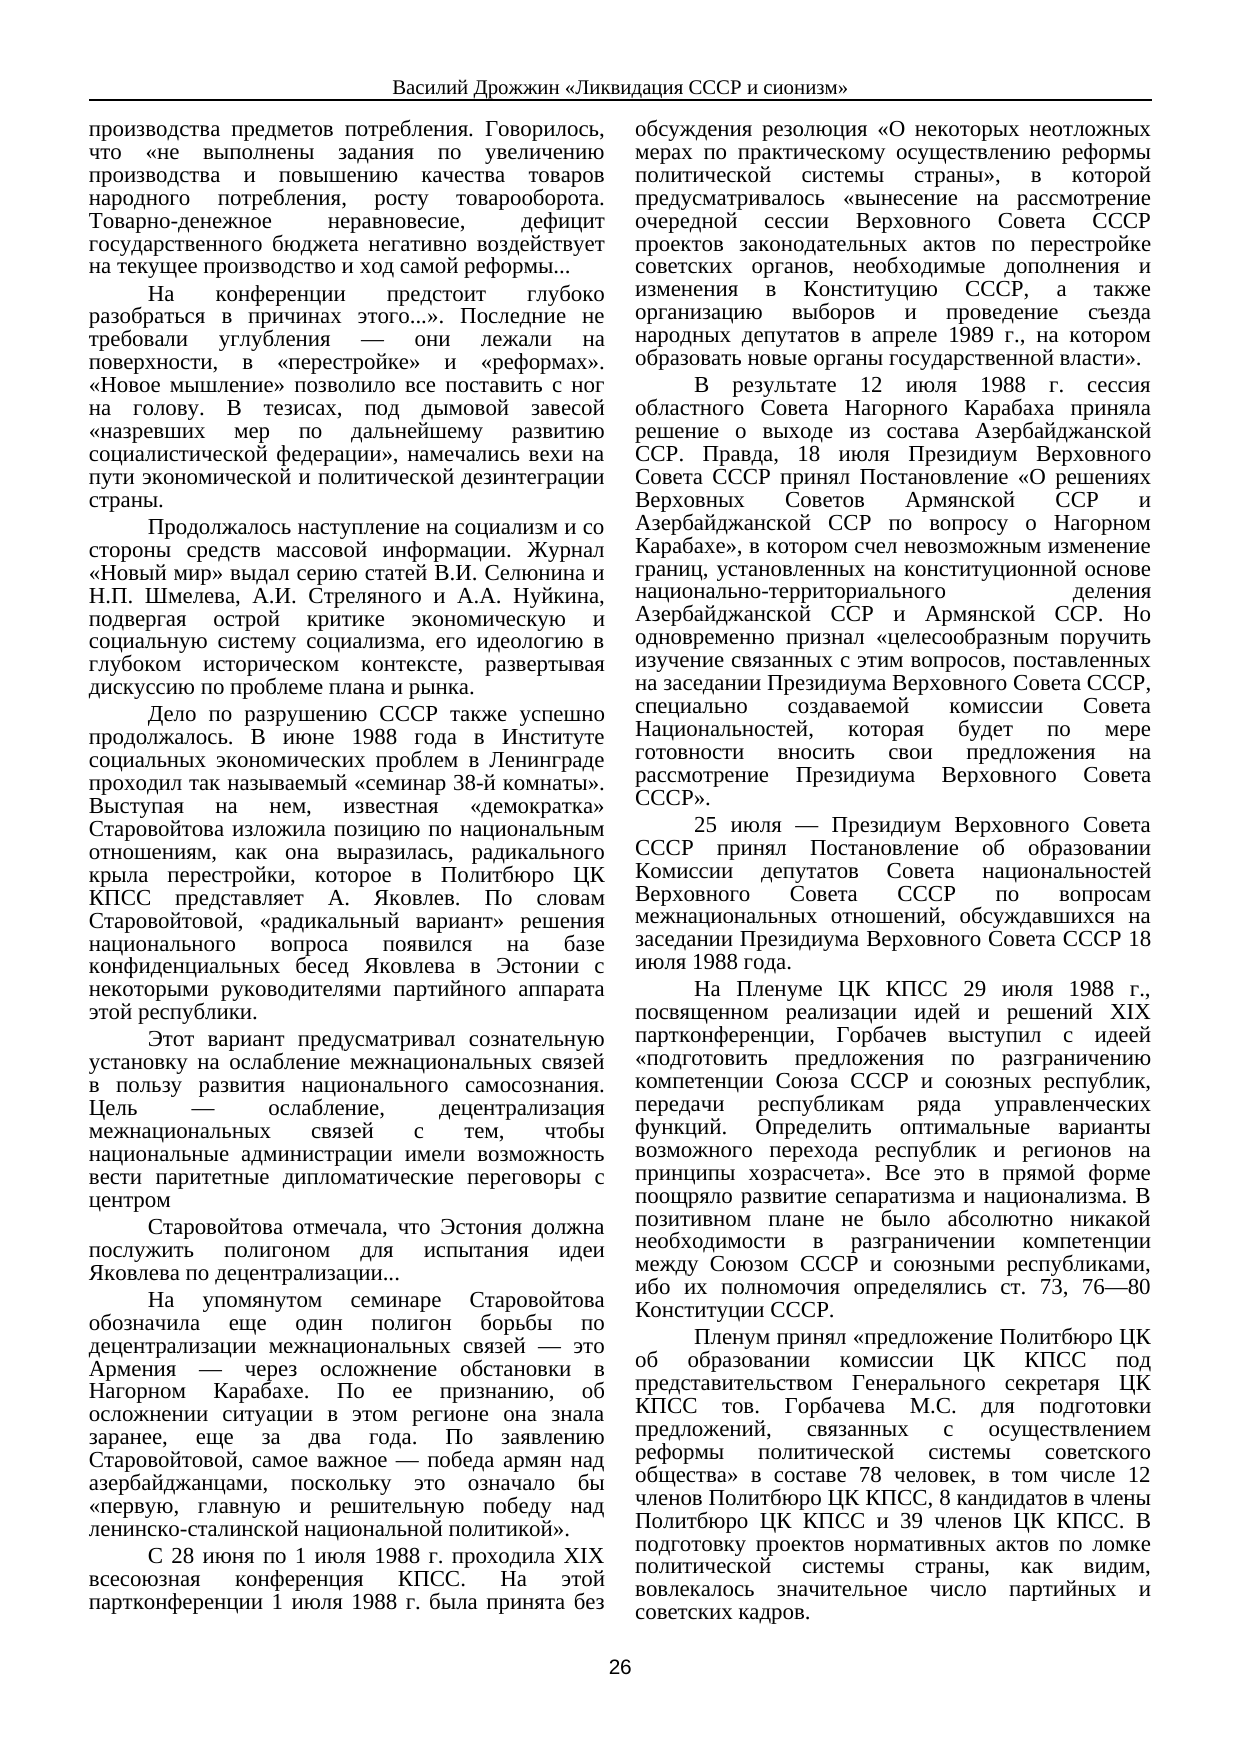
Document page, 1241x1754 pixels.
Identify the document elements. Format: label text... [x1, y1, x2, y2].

text На конференции предстоит глубоко разобраться в причинах этого...». Последние не требовали углубления — они лежали на поверхности, в «перестройке» и «реформах». «Новое мышление» позволило все поставить с ног на голову. В тезисах, под дымовой завесой «назревших мер по дальнейшему развитию социалистической федерации», намечались вехи на пути экономической и политической дезинтеграции страны. [89, 283, 605, 512]
text 25 июля — Президиум Верховного Совета СССР принял Постановление об образовании Комиссии депутатов Совета национальностей Верховного Совета СССР по вопросам межнациональных отношений, обсуждавшихся на заседании Президиума Верховного Совета СССР 18 июля 1988 года. [635, 814, 1152, 974]
text Продолжалось наступление на социализм и со стороны средств массовой информации. Журнал «Новый мир» выдал серию статей В.И. Селюнина и Н.П. Шмелева, А.И. Стреляного и А.А. Нуйкина, подвергая острой критике экономическую и социальную систему социализма, его идеологию в глубоком историческом контексте, развертывая дискуссию по проблеме плана и рынка. [89, 516, 605, 699]
text Дело по разрушению СССР также успешно продолжалось. В июне 1988 года в Институте социальных экономических проблем в Ленинграде проходил так называемый «семинар 38-й комнаты». Выступая на нем, известная «демократка» Старовойтова изложила позицию по национальным отношениям, как она выразилась, радикального крыла перестройки, которое в Политбюро ЦК КПСС представляет А. Яковлев. По словам Старовойтовой, «радикальный вариант» решения национального вопроса появился на базе конфиденциальных бесед Яковлева в Эстонии с некоторыми руководителями партийного аппарата этой республики. [89, 703, 605, 1024]
text Этот вариант предусматривал сознательную установку на ослабление межнациональных связей в пользу развития национального самосознания. Цель — ослабление, децентрализация межнациональных связей с тем, чтобы национальные администрации имели возможность вести паритетные дипломатические переговоры с центром [89, 1028, 605, 1212]
text С 28 июня по 1 июля 1988 г. проходила XIX всесоюзная конференция КПСС. На этой партконференции 1 июля 1988 г. была принята без обсуждения резолюция «О некоторых неотложных мерах по практическому осуществлению реформы политической системы страны», в которой предусматривалось «вынесение на рассмотрение очередной сессии Верховного Совета СССР проектов законодательных актов по перестройке советских органов, необходимые дополнения и изменения в Конституцию СССР, а также организацию выборов и проведение съезда народных депутатов в апреле 1989 г., на котором образовать новые органы государственной власти». [635, 118, 1152, 370]
text Пленум принял «предложение Политбюро ЦК об образовании комиссии ЦК КПСС под представительством Генерального секретаря ЦК КПСС тов. Горбачева М.С. для подготовки предложений, связанных с осуществлением реформы политической системы советского общества» в составе 78 человек, в том числе 12 членов Политбюро ЦК КПСС, 8 кандидатов в члены Политбюро ЦК КПСС и 39 членов ЦК КПСС. В подготовку проектов нормативных актов по ломке политической системы страны, как видим, вовлекалось значительное число партийных и советских кадров. [635, 1326, 1152, 1624]
text Старовойтова отмечала, что Эстония должна послужить полигоном для испытания идеи Яковлева по децентрализации... [89, 1216, 605, 1285]
text На Пленуме ЦК КПСС 29 июля 1988 г., посвященном реализации идей и решений XIX партконференции, Горбачев выступил с идеей «подготовить предложения по разграничению компетенции Союза СССР и союзных республик, передачи республикам ряда управленческих функций. Определить оптимальные варианты возможного перехода республик и регионов на принципы хозрасчета». Все это в прямой форме поощряло развитие сепаратизма и национализма. В позитивном плане не было абсолютно никакой необходимости в разграничении компетенции между Союзом СССР и союзными республиками, ибо их полномочия определялись ст. 73, 76—80 Конституции СССР. [635, 978, 1152, 1322]
text В результате 12 июля 1988 г. сессия областного Совета Нагорного Карабаха приняла решение о выходе из состава Азербайджанской ССР. Правда, 18 июля Президиум Верховного Совета СССР принял Постановление «О решениях Верховных Советов Армянской ССР и Азербайджанской ССР по вопросу о Нагорном Карабахе», в котором счел невозможным изменение границ, установленных на конституционной основе национально-территориального деления Азербайджанской ССР и Армянской ССР. Но одновременно признал «целесообразным поручить изучение связанных с этим вопросов, поставленных на заседании Президиума Верховного Совета СССР, специально создаваемой комиссии Совета Национальностей, которая будет по мере готовности вносить свои предложения на рассмотрение Президиума Верховного Совета СССР». [635, 374, 1152, 810]
text На упомянутом семинаре Старовойтова обозначила еще один полигон борьбы по децентрализации межнациональных связей — это Армения — через осложнение обстановки в Нагорном Карабахе. По ее признанию, об осложнении ситуации в этом регионе она знала заранее, еще за два года. По заявлению Старовойтовой, самое важное — победа армян над азербайджанцами, поскольку это означало бы «первую, главную и решительную победу над ленинско-сталинской национальной политикой». [89, 1289, 605, 1541]
